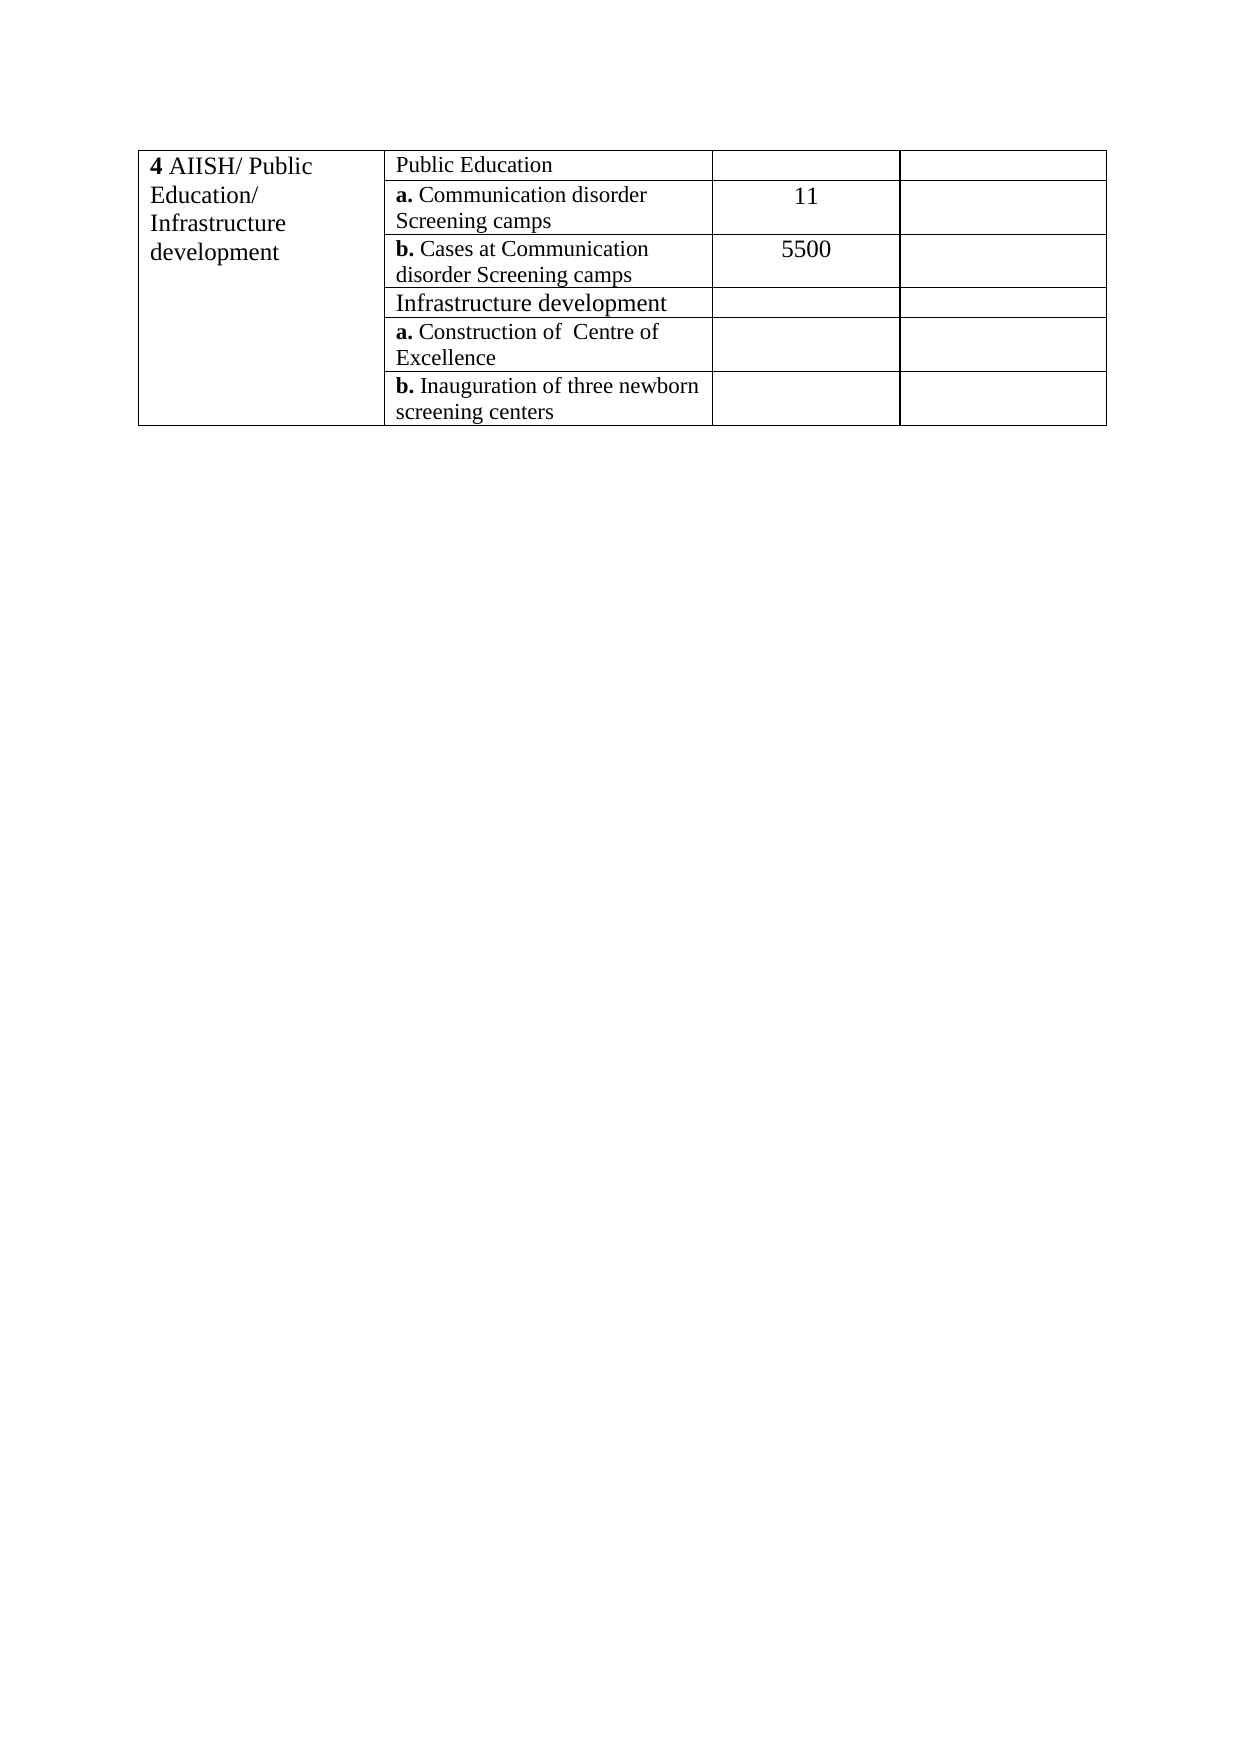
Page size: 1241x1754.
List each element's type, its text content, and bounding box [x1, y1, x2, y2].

table_cell b. Cases at Communication disorder Screening camps [385, 235, 712, 287]
table_cell [901, 181, 1106, 233]
table_cell [901, 288, 1106, 317]
table_cell 11 [713, 181, 899, 233]
table_cell Public Education [385, 151, 712, 180]
table_cell [901, 235, 1106, 287]
table_cell b. Inauguration of three newborn screening centers [385, 372, 712, 424]
table_cell [713, 318, 899, 371]
table_cell [713, 372, 899, 424]
table_cell Infrastructure development [385, 288, 712, 317]
table_cell 4 AIISH/ Public Education/ Infrastructure development [139, 151, 384, 424]
table_cell a. Construction of Centre of Excellence [385, 318, 712, 371]
table_cell [901, 318, 1106, 371]
table_cell 5500 [713, 235, 899, 287]
table_cell [901, 151, 1106, 180]
table_cell [901, 372, 1106, 424]
table_cell [713, 151, 899, 180]
table_cell [713, 288, 899, 317]
table_cell a. Communication disorder Screening camps [385, 181, 712, 233]
